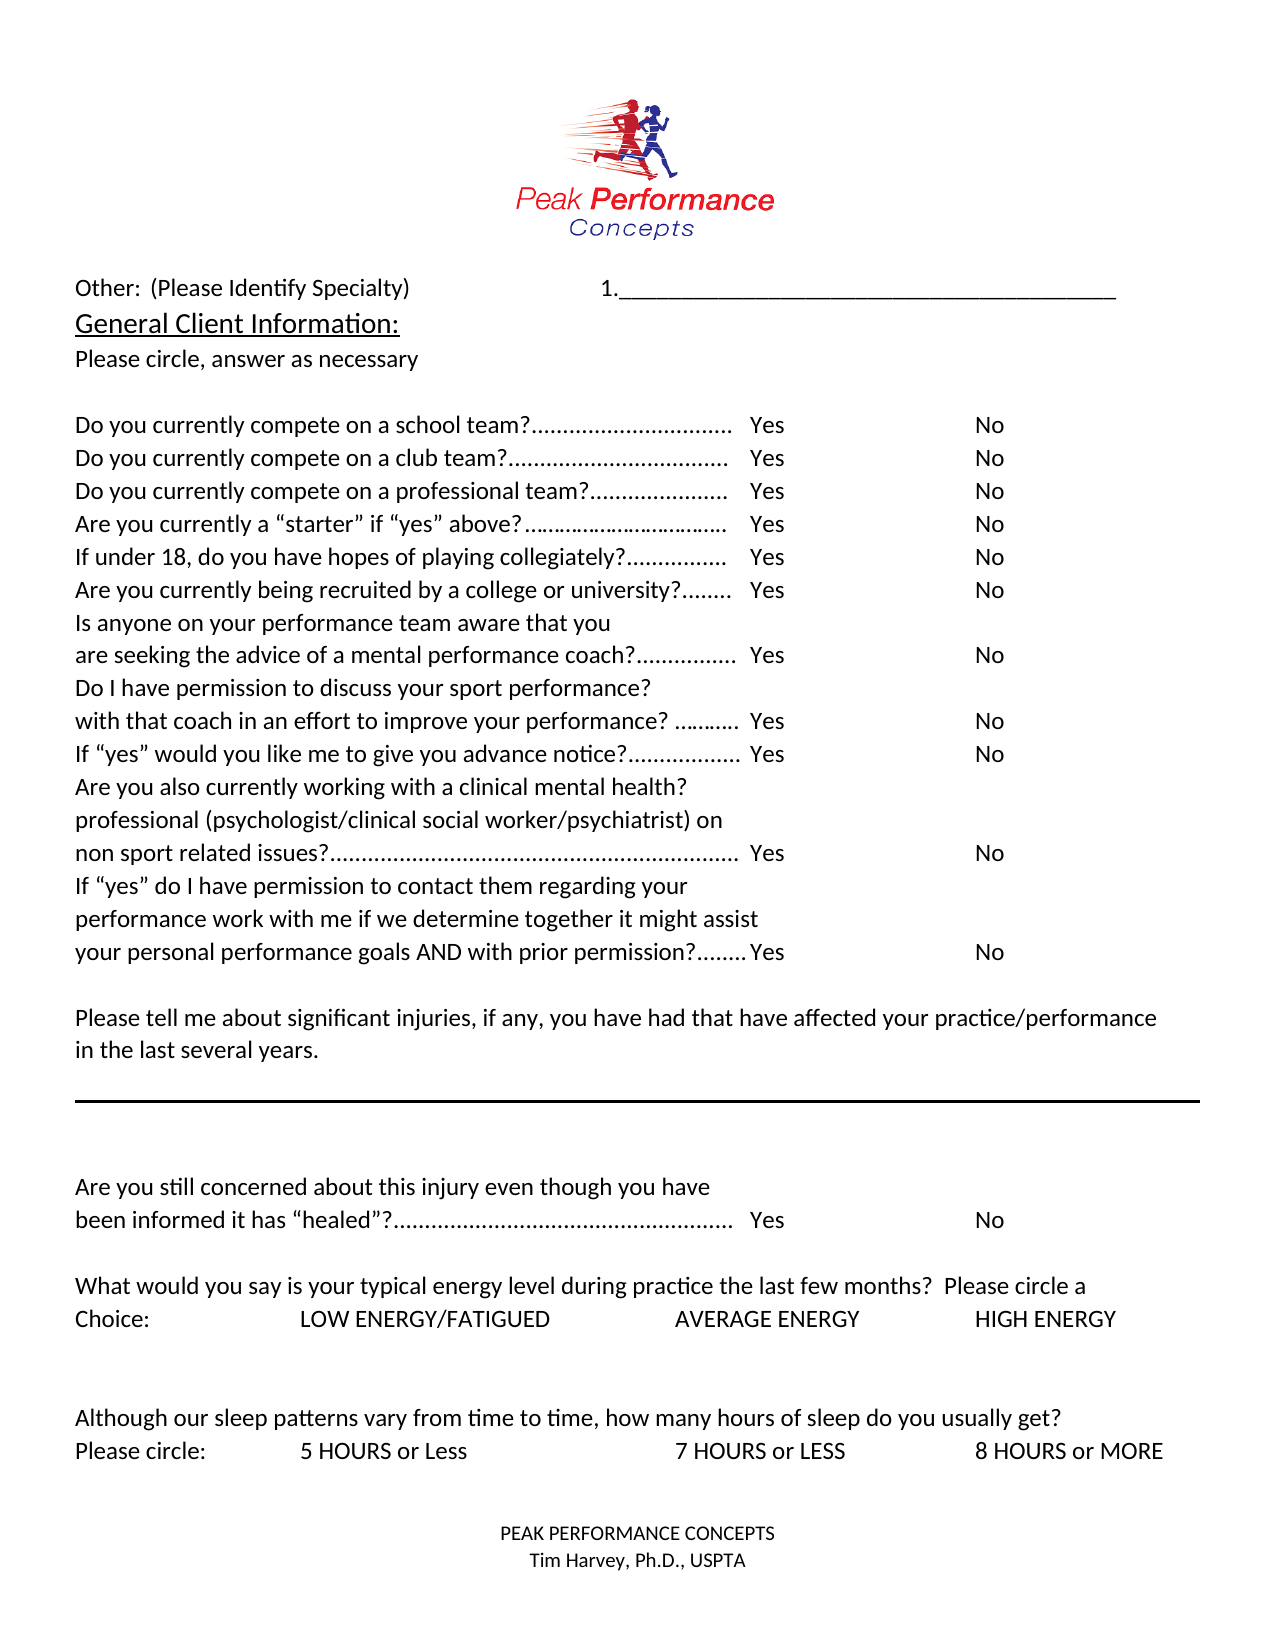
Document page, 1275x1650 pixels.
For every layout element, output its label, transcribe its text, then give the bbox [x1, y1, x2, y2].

text Please tell me about significant injuries, if any, you have had that have affected your practice/performance [75, 1002, 1200, 1032]
text Is anyone on your performance team aware that you [75, 607, 1200, 637]
text Do you currently compete on a club team?................................... Yes No [75, 442, 1200, 473]
text Are you still concerned about this injury even though you have [75, 1171, 1200, 1202]
text Choice: LOW ENERGY/FATIGUED AVERAGE ENERGY HIGH ENERGY [75, 1303, 1200, 1334]
text Please circle: 5 HOURS or Less 7 HOURS or LESS 8 HOURS or MORE [75, 1435, 1200, 1465]
text Do I have permission to discuss your sport performance? [75, 672, 1200, 703]
text in the last several years. [75, 1034, 1200, 1065]
text with that coach in an effort to improve your performance? ……….. Yes No [75, 705, 1200, 736]
text If “yes” would you like me to give you advance notice?.................. Yes No [75, 738, 1200, 769]
text General Client Information: [75, 305, 1200, 341]
text If “yes” do I have permission to contact them regarding your [75, 870, 1200, 901]
text If under 18, do you have hopes of playing collegiately?................ Yes No [75, 541, 1200, 571]
text your personal performance goals AND with prior permission?........ Yes No [75, 936, 1200, 966]
text Are you currently being recruited by a college or university?........ Yes No [75, 574, 1200, 604]
text performance work with me if we determine together it might assist [75, 903, 1200, 933]
text are seeking the advice of a mental performance coach?................ Yes No [75, 639, 1200, 670]
text Please circle, answer as necessary [75, 343, 1200, 374]
text Other: (Please Identify Specialty) 1.________________________________________ [75, 272, 1200, 302]
picture [469, 75, 806, 261]
text been informed it has “healed”?...................................................... Yes No [75, 1204, 1200, 1235]
text non sport related issues?................................................................. Yes No [75, 837, 1200, 868]
text professional (psychologist/clinical social worker/psychiatrist) on [75, 804, 1200, 835]
text Do you currently compete on a school team?................................ Yes No [75, 409, 1200, 440]
text Are you also currently working with a clinical mental health? [75, 771, 1200, 802]
text What would you say is your typical energy level during practice the last few months? Please circle a [75, 1270, 1200, 1301]
text Do you currently compete on a professional team?...................... Yes No [75, 475, 1200, 506]
text Although our sleep patterns vary from time to time, how many hours of sleep do you usually get? [75, 1402, 1200, 1432]
text Are you currently a “starter” if “yes” above? …………………………….. Yes No [75, 508, 1200, 538]
